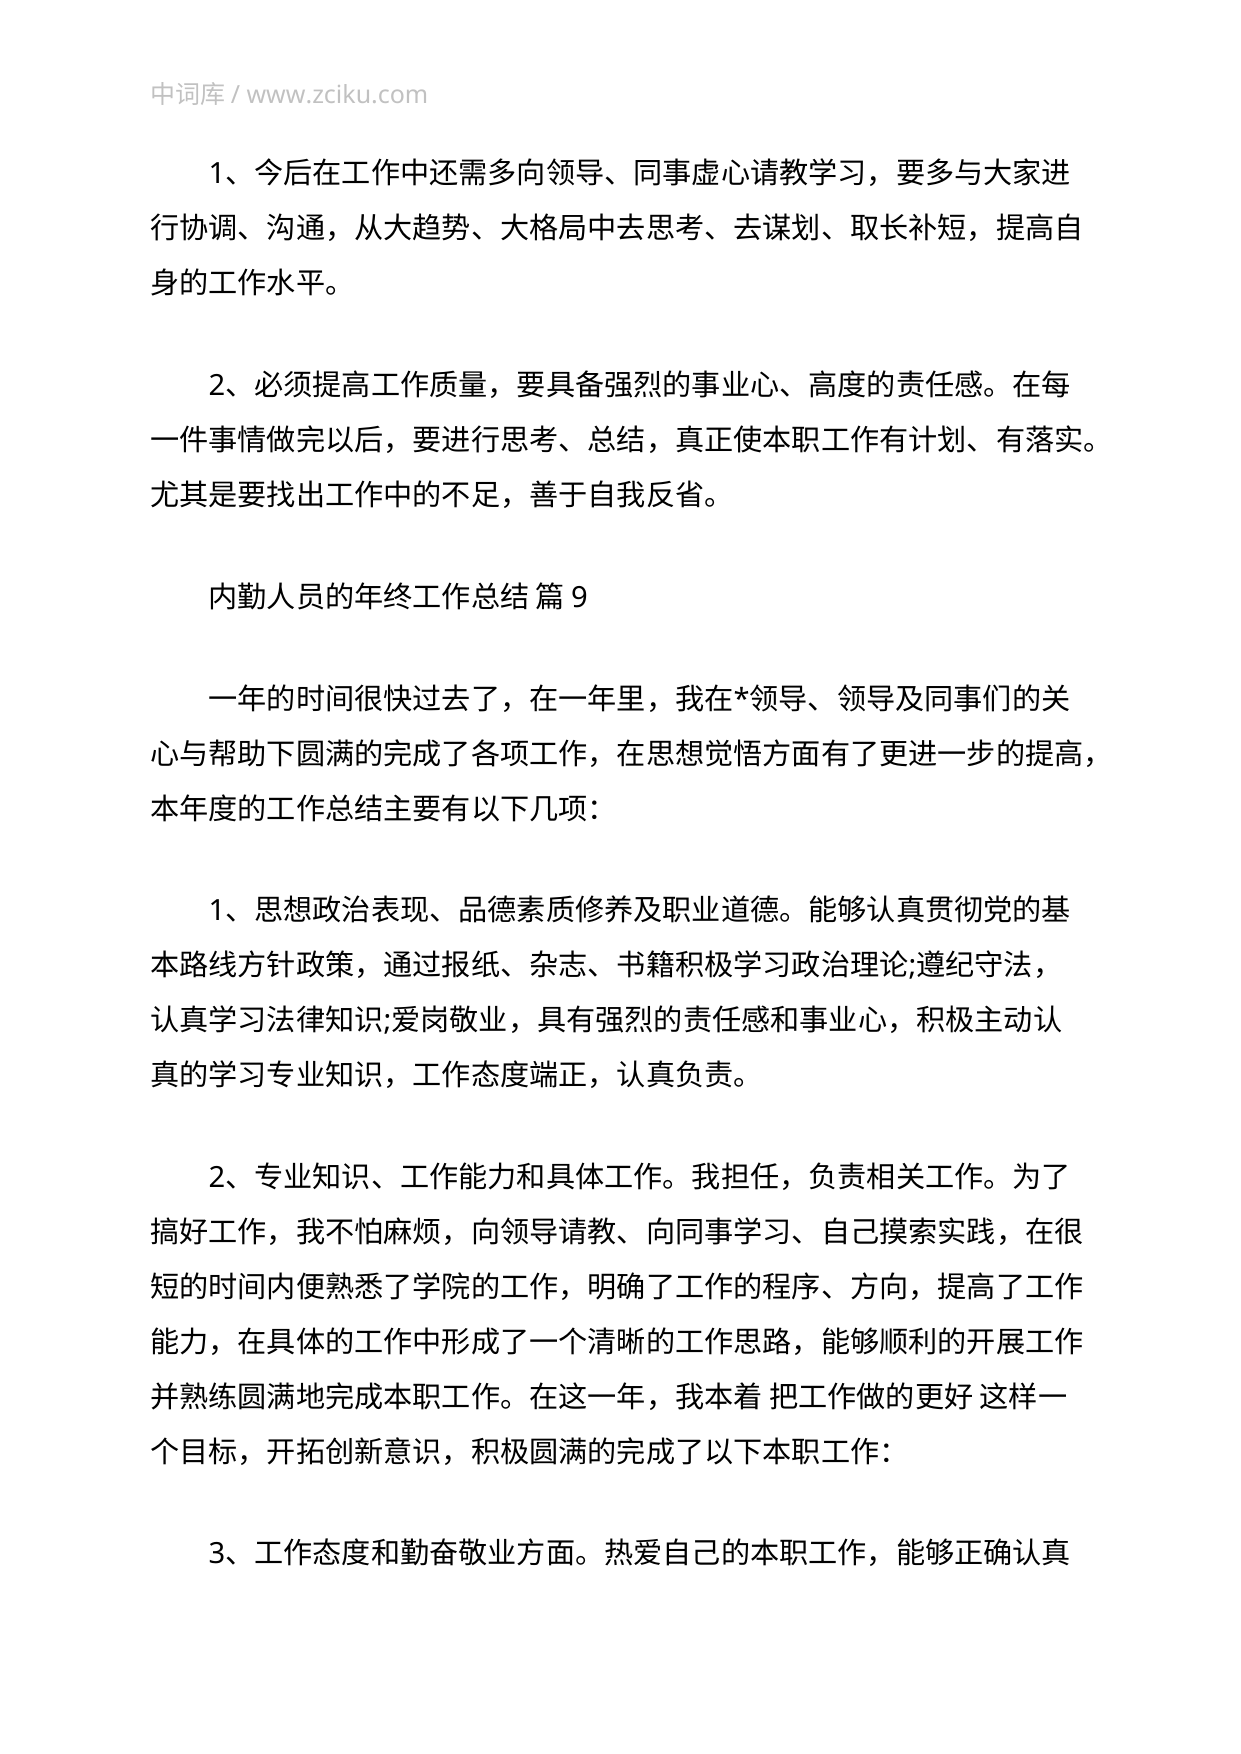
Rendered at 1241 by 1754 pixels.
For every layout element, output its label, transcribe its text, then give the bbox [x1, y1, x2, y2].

text 2、专业知识、工作能力和具体工作。我担任，负责相关工作。为了搞好工作，我不怕麻烦，向领导请教、向同事学习、自己摸索实践，在很短的时间内便熟悉了学院的工作，明确了工作的程序、方向，提高了工作能力，在具体的工作中形成了一个清晰的工作思路，能够顺利的开展工作并熟练圆满地完成本职工作。在这一年，我本着 把工作做的更好 这样一个目标，开拓创新意识，积极圆满的完成了以下本职工作： [150, 1154, 1090, 1471]
text 2、必须提高工作质量，要具备强烈的事业心、高度的责任感。在每一件事情做完以后，要进行思考、总结，真正使本职工作有计划、有落实。尤其是要找出工作中的不足，善于自我反省。 [150, 362, 1090, 514]
text 内勤人员的年终工作总结 篇9 [150, 573, 1090, 616]
text 一年的时间很快过去了，在一年里，我在*领导、领导及同事们的关心与帮助下圆满的完成了各项工作，在思想觉悟方面有了更进一步的提高，本年度的工作总结主要有以下几项： [150, 675, 1090, 827]
text 1、今后在工作中还需多向领导、同事虚心请教学习，要多与大家进行协调、沟通，从大趋势、大格局中去思考、去谋划、取长补短，提高自身的工作水平。 [150, 150, 1090, 302]
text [150, 1530, 1090, 1572]
text 1、思想政治表现、品德素质修养及职业道德。能够认真贯彻党的基本路线方针政策，通过报纸、杂志、书籍积极学习政治理论;遵纪守法，认真学习法律知识;爱岗敬业，具有强烈的责任感和事业心，积极主动认真的学习专业知识，工作态度端正，认真负责。 [150, 887, 1090, 1094]
